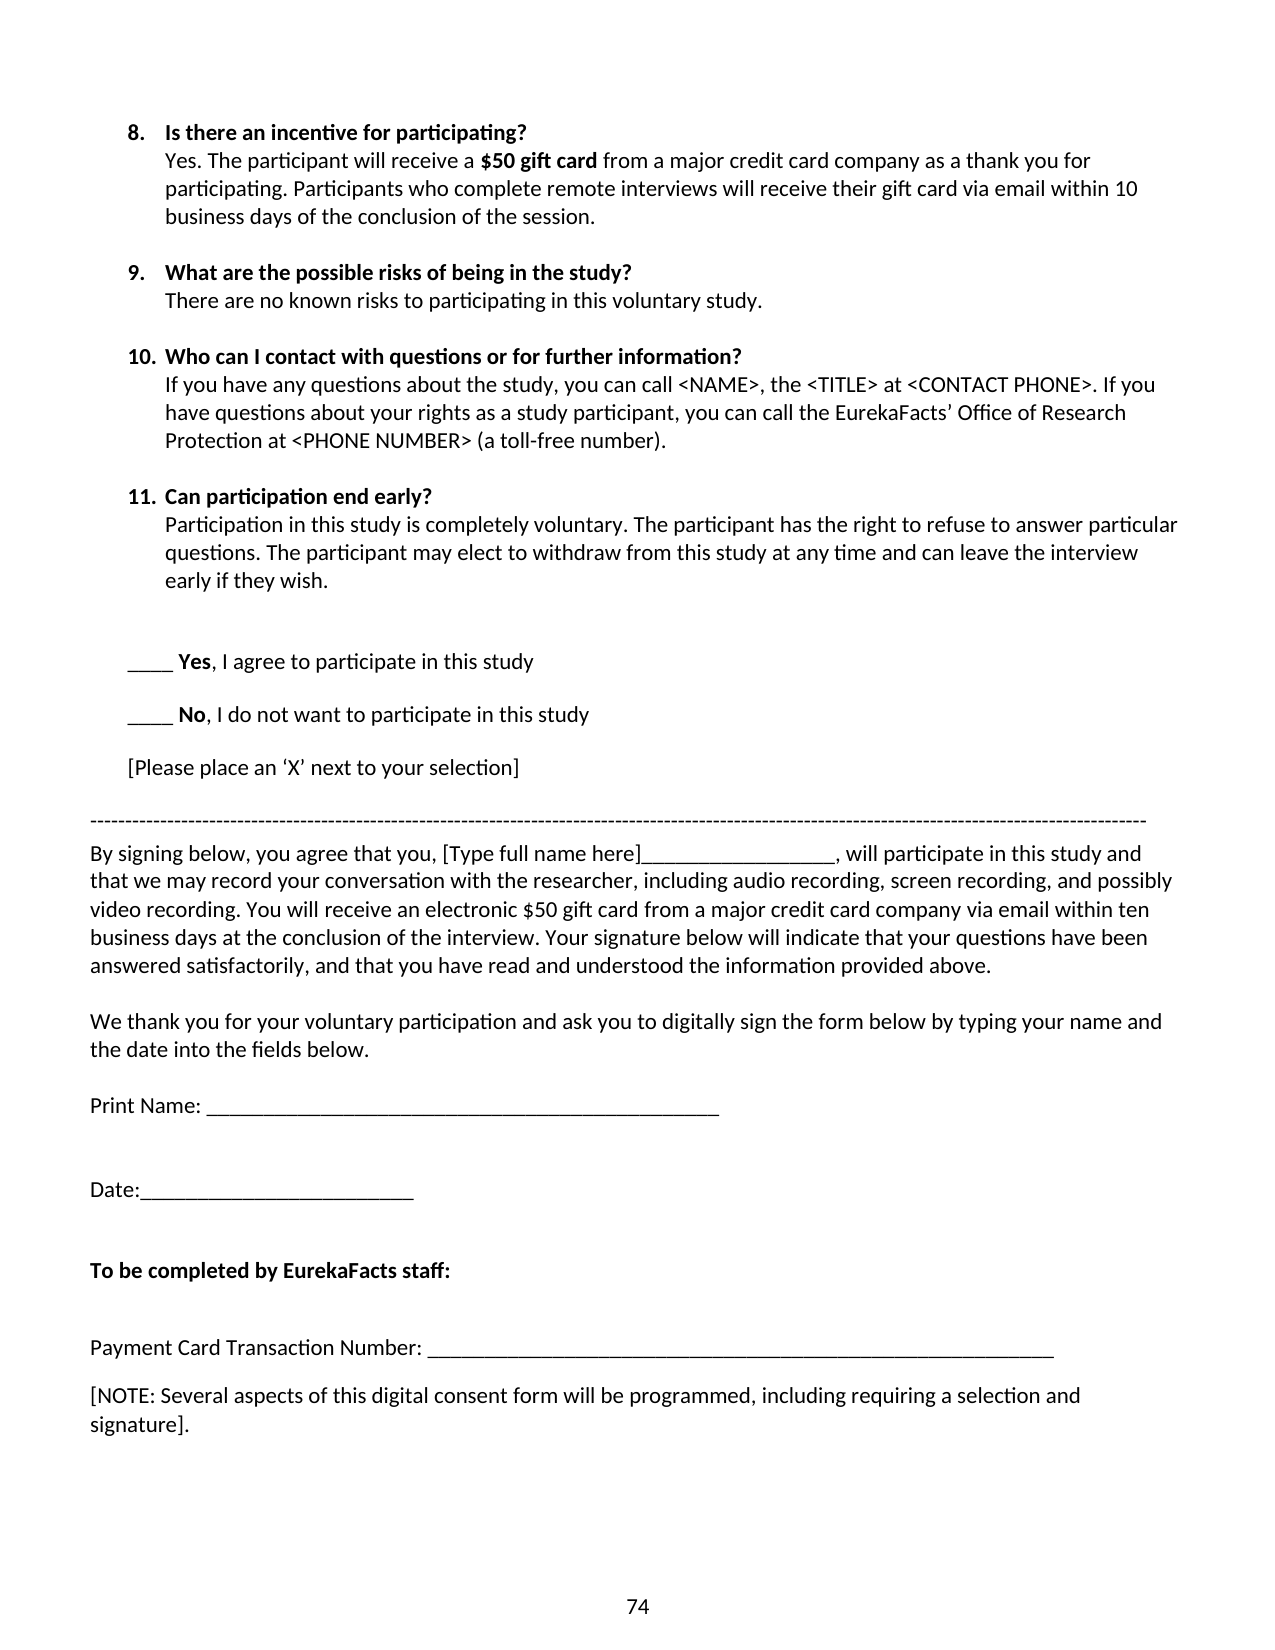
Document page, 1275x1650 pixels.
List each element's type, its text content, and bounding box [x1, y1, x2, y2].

text ------------------------------------------------------------------------------------------------------------------------------------------------------- [90, 806, 1185, 834]
text Yes. The participant will receive a $50 gift card from a major credit card company as a thank you for participating. Participants who complete remote interviews will receive their gift card via email within 10 business days of the conclusion of the session. [165, 146, 1185, 230]
list Is there an incentive for participating? [127, 118, 1185, 146]
text [NOTE: Several aspects of this digital consent form will be programmed, including requiring a selection and signature]. [90, 1382, 1185, 1438]
text To be completed by EurekaFacts staff: [90, 1256, 1185, 1284]
text If you have any questions about the study, you can call <NAME>, the <TITLE> at <CONTACT PHONE>. If you have questions about your rights as a study participant, you can call the EurekaFacts’ Office of Research Protection at <PHONE NUMBER> (a toll-free number). [165, 370, 1185, 454]
text By signing below, you agree that you, [Type full name here]_________________, will participate in this study and that we may record your conversation with the researcher, including audio recording, screen recording, and possibly video recording. You will receive an electronic $50 gift card from a major credit card company via email within ten business days at the conclusion of the interview. Your signature below will indicate that your questions have been answered satisfactorily, and that you have read and understood the information provided above. [90, 839, 1185, 979]
text Participation in this study is completely voluntary. The participant has the right to refuse to answer particular questions. The participant may elect to withdraw from this study at any time and can leave the interview early if they wish. [165, 510, 1185, 594]
list What are the possible risks of being in the study? [127, 258, 1185, 286]
text ____ Yes, I agree to participate in this study [127, 647, 1185, 675]
text There are no known risks to participating in this voluntary study. [165, 286, 1185, 314]
list Can participation end early? [127, 482, 1185, 510]
list Who can I contact with questions or for further information? [127, 342, 1185, 370]
text Print Name: _____________________________________________ [90, 1091, 1185, 1119]
text [Please place an ‘X’ next to your selection] [127, 753, 1185, 781]
text Payment Card Transaction Number: _______________________________________________________ [90, 1333, 1185, 1361]
text We thank you for your voluntary participation and ask you to digitally sign the form below by typing your name and the date into the fields below. [90, 1007, 1185, 1063]
text ____ No, I do not want to participate in this study [127, 700, 1185, 728]
text Date:________________________ [90, 1175, 1185, 1203]
